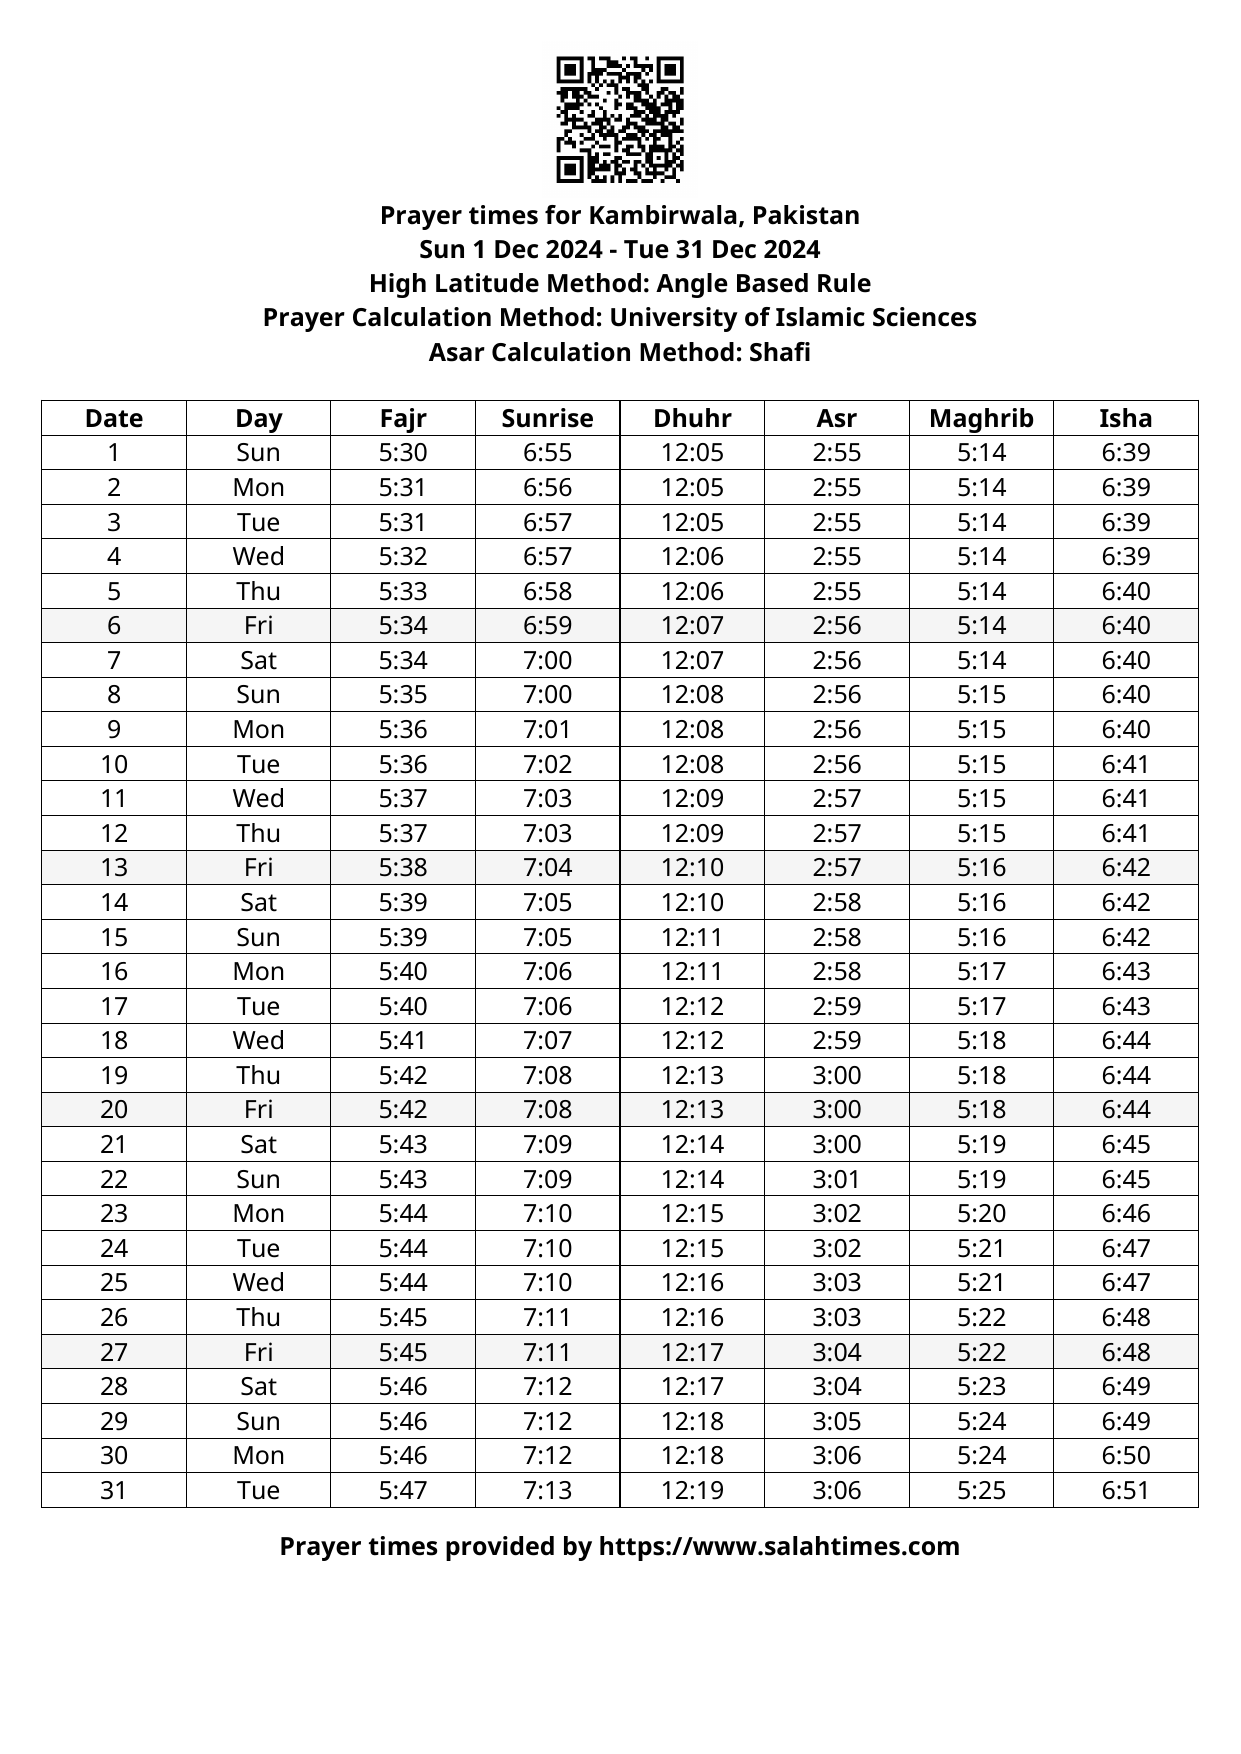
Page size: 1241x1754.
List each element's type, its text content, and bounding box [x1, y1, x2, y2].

table_cell 6:41 [1054, 816, 1198, 849]
table_cell 5:41 [331, 1024, 475, 1057]
table_cell 7:03 [476, 816, 619, 849]
table_cell 5:31 [331, 470, 475, 504]
table_cell 5:22 [910, 1335, 1053, 1368]
table_cell 6:44 [1054, 1058, 1198, 1092]
text Asar Calculation Method: Shafi [42, 334, 1198, 368]
table_cell 16 [42, 954, 186, 988]
table_cell Fri [187, 851, 330, 884]
table_cell 5:35 [331, 678, 475, 711]
table_cell 2:56 [765, 712, 909, 746]
table_cell 7:13 [476, 1473, 619, 1507]
text Sun 1 Dec 2024 - Tue 31 Dec 2024 [42, 232, 1198, 266]
table_cell 2:56 [765, 643, 909, 677]
table_cell 5:44 [331, 1231, 475, 1264]
table_cell 5:22 [910, 1300, 1053, 1334]
table_header Date [42, 401, 186, 434]
table_cell 5:14 [910, 470, 1053, 504]
table_cell 5:15 [910, 781, 1053, 815]
table_cell 5:19 [910, 1162, 1053, 1195]
table_cell 2:58 [765, 920, 909, 953]
table_cell 6:40 [1054, 678, 1198, 711]
table_cell 26 [42, 1300, 186, 1334]
table_cell 12:09 [621, 781, 764, 815]
table_cell Sun [187, 1162, 330, 1195]
table_header Asr [765, 401, 909, 434]
table_cell 14 [42, 885, 186, 919]
table_cell 2:55 [765, 539, 909, 573]
table_cell Mon [187, 470, 330, 504]
table_header Dhuhr [621, 401, 764, 434]
table_cell 6:58 [476, 574, 619, 607]
text Prayer times for Kambirwala, Pakistan [42, 198, 1198, 232]
table_header Isha [1054, 401, 1198, 434]
table_cell 7:04 [476, 851, 619, 884]
table_cell 3:00 [765, 1093, 909, 1126]
table_cell 7:12 [476, 1439, 619, 1472]
table_cell 7:08 [476, 1093, 619, 1126]
table_cell 6:46 [1054, 1196, 1198, 1230]
picture [542, 41, 699, 198]
table_cell 5:15 [910, 816, 1053, 849]
table_cell 6:40 [1054, 643, 1198, 677]
table_cell 5:14 [910, 539, 1053, 573]
table_cell 5:33 [331, 574, 475, 607]
table_cell 5:18 [910, 1024, 1053, 1057]
table_cell 3:00 [765, 1127, 909, 1161]
table_cell 29 [42, 1404, 186, 1437]
table_cell 12:08 [621, 678, 764, 711]
table_cell 3:04 [765, 1369, 909, 1403]
table_cell 5:18 [910, 1093, 1053, 1126]
table_cell 12:08 [621, 747, 764, 780]
table_cell 5:45 [331, 1300, 475, 1334]
table_cell 5:38 [331, 851, 475, 884]
table_header Maghrib [910, 401, 1053, 434]
table_cell Thu [187, 1058, 330, 1092]
table_cell 1 [42, 436, 186, 469]
table_cell 6:42 [1054, 885, 1198, 919]
table_cell 7:12 [476, 1404, 619, 1437]
table_cell 25 [42, 1266, 186, 1299]
table_cell 5:15 [910, 712, 1053, 746]
table_cell 5:14 [910, 505, 1053, 538]
table_cell 5:17 [910, 989, 1053, 1022]
table_cell 5:36 [331, 747, 475, 780]
table_cell 6:50 [1054, 1439, 1198, 1472]
table_cell 7:09 [476, 1162, 619, 1195]
table_cell 5:44 [331, 1196, 475, 1230]
table_cell Wed [187, 1024, 330, 1057]
table_cell 3 [42, 505, 186, 538]
table_cell 10 [42, 747, 186, 780]
table_cell 12:14 [621, 1162, 764, 1195]
table_cell 5:24 [910, 1439, 1053, 1472]
table_cell 6 [42, 609, 186, 642]
table_cell 12 [42, 816, 186, 849]
table_cell 5:47 [331, 1473, 475, 1507]
table_cell 13 [42, 851, 186, 884]
table_cell Tue [187, 989, 330, 1022]
table_cell 11 [42, 781, 186, 815]
table_cell 6:55 [476, 436, 619, 469]
table_cell 2:55 [765, 505, 909, 538]
table_cell 6:45 [1054, 1162, 1198, 1195]
table_cell 5:32 [331, 539, 475, 573]
table_cell 7:08 [476, 1058, 619, 1092]
table_cell 12:19 [621, 1473, 764, 1507]
table_cell 12:05 [621, 470, 764, 504]
table_cell 5:43 [331, 1127, 475, 1161]
table_cell 18 [42, 1024, 186, 1057]
table_cell 2:56 [765, 747, 909, 780]
table_cell 5:21 [910, 1231, 1053, 1264]
table_cell 12:11 [621, 920, 764, 953]
table_cell 6:43 [1054, 989, 1198, 1022]
table_cell 5:46 [331, 1439, 475, 1472]
table_cell 12:14 [621, 1127, 764, 1161]
table_cell 5:24 [910, 1404, 1053, 1437]
table_header Fajr [331, 401, 475, 434]
table_cell 6:44 [1054, 1024, 1198, 1057]
table_cell Sat [187, 885, 330, 919]
table_cell 5:36 [331, 712, 475, 746]
table_cell 6:49 [1054, 1404, 1198, 1437]
table_cell 5:18 [910, 1058, 1053, 1092]
table_cell 7:09 [476, 1127, 619, 1161]
table_cell 7:06 [476, 989, 619, 1022]
table_cell 6:51 [1054, 1473, 1198, 1507]
table_cell Sun [187, 436, 330, 469]
table_cell 5:14 [910, 643, 1053, 677]
table_cell 20 [42, 1093, 186, 1126]
table_cell 5:46 [331, 1404, 475, 1437]
table_cell 12:17 [621, 1369, 764, 1403]
table_cell Fri [187, 1093, 330, 1126]
table_cell 6:56 [476, 470, 619, 504]
table_cell 12:06 [621, 539, 764, 573]
table_cell 12:16 [621, 1266, 764, 1299]
table_cell 6:40 [1054, 609, 1198, 642]
table_cell 2:58 [765, 954, 909, 988]
table_cell 5:43 [331, 1162, 475, 1195]
table_cell 9 [42, 712, 186, 746]
table_cell 3:01 [765, 1162, 909, 1195]
table_cell 4 [42, 539, 186, 573]
table_cell 5:23 [910, 1369, 1053, 1403]
table_cell 12:07 [621, 609, 764, 642]
table_cell Mon [187, 1196, 330, 1230]
table_cell 12:12 [621, 989, 764, 1022]
table_cell Sat [187, 643, 330, 677]
table_cell 31 [42, 1473, 186, 1507]
table_cell 5:34 [331, 643, 475, 677]
table_cell 6:44 [1054, 1093, 1198, 1126]
table_cell 5:37 [331, 816, 475, 849]
table_cell 7:06 [476, 954, 619, 988]
table_cell Thu [187, 1300, 330, 1334]
table_cell Wed [187, 781, 330, 815]
table_cell 5:16 [910, 920, 1053, 953]
table_cell 12:10 [621, 885, 764, 919]
table_cell 6:57 [476, 505, 619, 538]
table_cell 5:16 [910, 851, 1053, 884]
table_cell 5:14 [910, 436, 1053, 469]
table_cell 2:56 [765, 609, 909, 642]
table_cell 3:02 [765, 1231, 909, 1264]
table_cell 6:59 [476, 609, 619, 642]
table_cell 12:15 [621, 1196, 764, 1230]
table_cell 3:03 [765, 1266, 909, 1299]
table_cell Thu [187, 816, 330, 849]
table_cell 6:47 [1054, 1266, 1198, 1299]
table_cell Mon [187, 1439, 330, 1472]
table_cell 5:46 [331, 1369, 475, 1403]
table_cell 28 [42, 1369, 186, 1403]
table_cell 23 [42, 1196, 186, 1230]
table_cell 7:07 [476, 1024, 619, 1057]
table_cell 6:40 [1054, 574, 1198, 607]
table_cell 6:45 [1054, 1127, 1198, 1161]
table_cell Wed [187, 1266, 330, 1299]
table_cell 6:39 [1054, 505, 1198, 538]
table_cell 5:21 [910, 1266, 1053, 1299]
table_cell 5:17 [910, 954, 1053, 988]
table_cell 3:00 [765, 1058, 909, 1092]
table_cell 5:15 [910, 678, 1053, 711]
table_cell 6:42 [1054, 920, 1198, 953]
table_cell 5:14 [910, 609, 1053, 642]
table_cell Tue [187, 1473, 330, 1507]
table_cell 5:15 [910, 747, 1053, 780]
table_cell 3:05 [765, 1404, 909, 1437]
table_cell 5:16 [910, 885, 1053, 919]
table_cell 7:10 [476, 1196, 619, 1230]
table_cell 6:42 [1054, 851, 1198, 884]
table_cell 5:31 [331, 505, 475, 538]
table_cell 7 [42, 643, 186, 677]
table_cell 5:34 [331, 609, 475, 642]
table_cell 3:03 [765, 1300, 909, 1334]
table_cell 6:39 [1054, 436, 1198, 469]
table_cell 2:59 [765, 989, 909, 1022]
table_cell 3:04 [765, 1335, 909, 1368]
table_cell 7:11 [476, 1335, 619, 1368]
table_cell 3:06 [765, 1473, 909, 1507]
table_cell Sun [187, 920, 330, 953]
table_cell 7:12 [476, 1369, 619, 1403]
text Prayer Calculation Method: University of Islamic Sciences [42, 300, 1198, 334]
table_header Day [187, 401, 330, 434]
table_cell 5 [42, 574, 186, 607]
table_cell 5:20 [910, 1196, 1053, 1230]
table_cell 3:06 [765, 1439, 909, 1472]
table_cell 12:05 [621, 436, 764, 469]
table_cell 2 [42, 470, 186, 504]
table_cell 12:11 [621, 954, 764, 988]
text High Latitude Method: Angle Based Rule [42, 266, 1198, 300]
table_cell 12:18 [621, 1404, 764, 1437]
table_cell 12:08 [621, 712, 764, 746]
table_cell Sun [187, 1404, 330, 1437]
table_cell 7:01 [476, 712, 619, 746]
table_cell 5:14 [910, 574, 1053, 607]
table_cell 12:10 [621, 851, 764, 884]
table_cell 7:05 [476, 885, 619, 919]
table_cell 7:05 [476, 920, 619, 953]
table_cell 8 [42, 678, 186, 711]
table_cell 2:59 [765, 1024, 909, 1057]
table_cell 5:45 [331, 1335, 475, 1368]
table_cell 6:47 [1054, 1231, 1198, 1264]
table_cell Tue [187, 1231, 330, 1264]
table_cell Mon [187, 954, 330, 988]
table_cell 5:42 [331, 1093, 475, 1126]
table_cell 6:39 [1054, 539, 1198, 573]
table_cell 5:30 [331, 436, 475, 469]
table_cell 5:40 [331, 989, 475, 1022]
table_cell 12:06 [621, 574, 764, 607]
table_cell 24 [42, 1231, 186, 1264]
table_cell Tue [187, 747, 330, 780]
table_cell 12:09 [621, 816, 764, 849]
table_cell 12:16 [621, 1300, 764, 1334]
table_cell 2:55 [765, 470, 909, 504]
table_cell 22 [42, 1162, 186, 1195]
table_cell 7:03 [476, 781, 619, 815]
table_cell Fri [187, 1335, 330, 1368]
table_cell 15 [42, 920, 186, 953]
table_cell 5:44 [331, 1266, 475, 1299]
table_cell 2:58 [765, 885, 909, 919]
table_cell 12:12 [621, 1024, 764, 1057]
table_cell 7:11 [476, 1300, 619, 1334]
table_cell 2:57 [765, 781, 909, 815]
table_cell 6:57 [476, 539, 619, 573]
table_cell 30 [42, 1439, 186, 1472]
table_cell 12:15 [621, 1231, 764, 1264]
table_cell 6:39 [1054, 470, 1198, 504]
table_cell 5:37 [331, 781, 475, 815]
table_cell 5:42 [331, 1058, 475, 1092]
table_cell 12:07 [621, 643, 764, 677]
table_cell 5:25 [910, 1473, 1053, 1507]
table_cell Fri [187, 609, 330, 642]
table_cell 12:18 [621, 1439, 764, 1472]
table_cell 3:02 [765, 1196, 909, 1230]
table_cell 12:13 [621, 1093, 764, 1126]
table_cell 5:39 [331, 885, 475, 919]
table_cell 21 [42, 1127, 186, 1161]
table_cell 5:19 [910, 1127, 1053, 1161]
table_cell Sun [187, 678, 330, 711]
table_cell 2:55 [765, 436, 909, 469]
table_cell 2:56 [765, 678, 909, 711]
table_cell 12:17 [621, 1335, 764, 1368]
table_cell 27 [42, 1335, 186, 1368]
table_cell Tue [187, 505, 330, 538]
table_cell 7:10 [476, 1231, 619, 1264]
table_cell 6:43 [1054, 954, 1198, 988]
table_cell 5:40 [331, 954, 475, 988]
table_cell 7:00 [476, 678, 619, 711]
table_cell 5:39 [331, 920, 475, 953]
table_cell 6:49 [1054, 1369, 1198, 1403]
table_cell 2:55 [765, 574, 909, 607]
table_cell 2:57 [765, 816, 909, 849]
table_cell 6:48 [1054, 1300, 1198, 1334]
table_header Sunrise [476, 401, 619, 434]
table_cell Sat [187, 1127, 330, 1161]
table_cell 6:41 [1054, 747, 1198, 780]
table_cell 7:02 [476, 747, 619, 780]
table_cell 7:00 [476, 643, 619, 677]
table_cell Thu [187, 574, 330, 607]
text Prayer times provided by https://www.salahtimes.com [42, 1528, 1198, 1563]
table_cell 6:40 [1054, 712, 1198, 746]
table_cell Sat [187, 1369, 330, 1403]
table_cell 7:10 [476, 1266, 619, 1299]
table_cell 12:13 [621, 1058, 764, 1092]
table_cell 17 [42, 989, 186, 1022]
table_cell 6:41 [1054, 781, 1198, 815]
table_cell 6:48 [1054, 1335, 1198, 1368]
table_cell Mon [187, 712, 330, 746]
table_cell Wed [187, 539, 330, 573]
table_cell 19 [42, 1058, 186, 1092]
table_cell 12:05 [621, 505, 764, 538]
table_cell 2:57 [765, 851, 909, 884]
